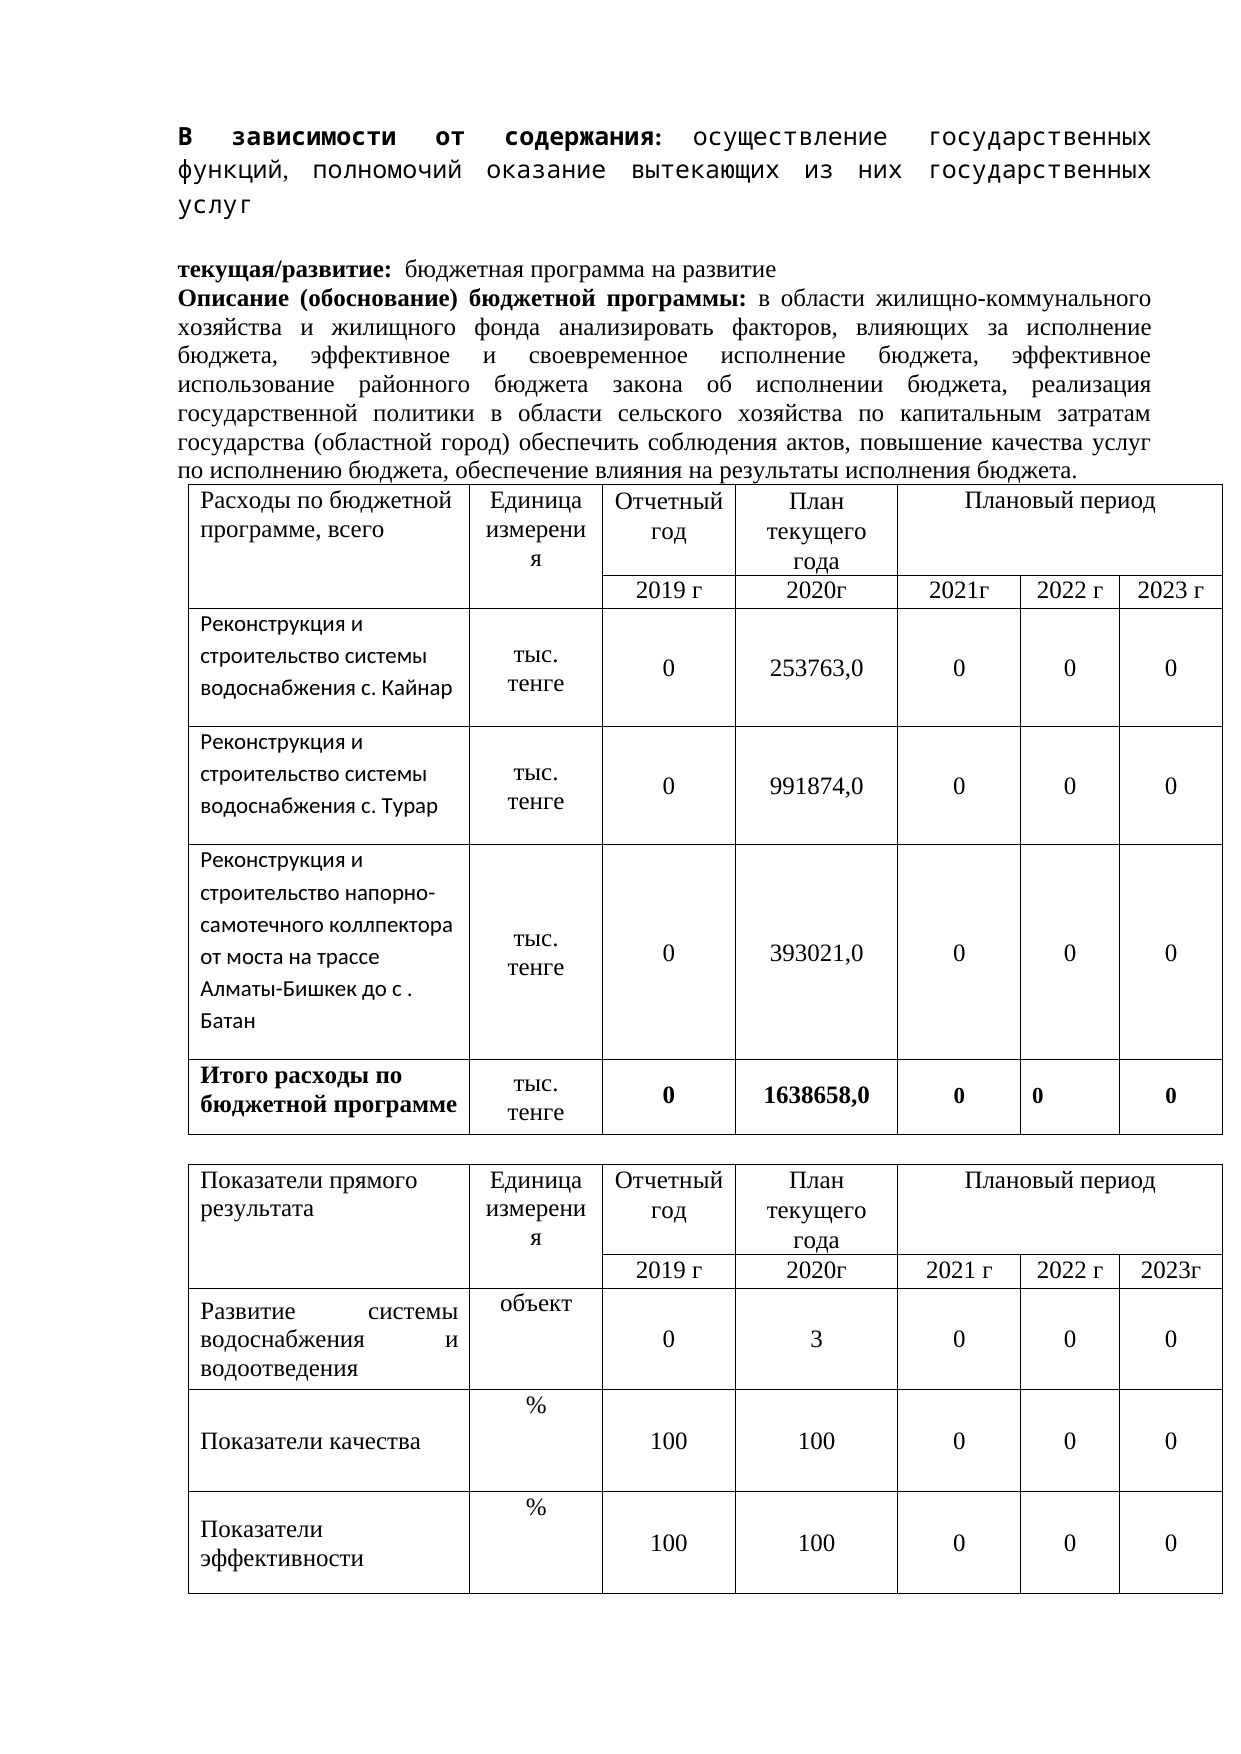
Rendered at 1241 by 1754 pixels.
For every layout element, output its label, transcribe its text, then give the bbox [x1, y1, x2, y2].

table_cell 0 [1120, 1289, 1222, 1389]
table_header Единица измерения [470, 485, 602, 608]
table_cell 2023г [1120, 1255, 1222, 1287]
table_cell Показатели качества [189, 1390, 469, 1491]
table_header Единица измерения [470, 1165, 602, 1287]
table_cell 100 [736, 1390, 897, 1491]
table_cell 0 [1120, 1390, 1222, 1491]
table_cell 0 [1120, 1060, 1222, 1134]
table_header Отчетный год [603, 485, 735, 574]
table_cell 0 [1021, 1492, 1119, 1593]
table_header Расходы по бюджетной программе, всего [189, 485, 469, 608]
table_cell % [470, 1492, 602, 1593]
table_cell 0 [1021, 1390, 1119, 1491]
table_cell 0 [1120, 727, 1222, 844]
table_cell 0 [898, 1060, 1020, 1134]
table_cell 0 [1120, 1492, 1222, 1593]
table_cell 0 [898, 609, 1020, 726]
table_cell 0 [1021, 1060, 1119, 1134]
table_cell 2019 г [603, 576, 735, 608]
table_cell 0 [898, 845, 1020, 1059]
table_cell 0 [603, 1289, 735, 1389]
table_cell 0 [1021, 609, 1119, 726]
table_cell тыс. тенге [470, 845, 602, 1059]
table_cell 2021 г [898, 1255, 1020, 1287]
table_cell 100 [603, 1492, 735, 1593]
table_cell 0 [603, 845, 735, 1059]
table_cell 0 [603, 609, 735, 726]
table_cell Показатели эффективности [189, 1492, 469, 1593]
text В зависимости от содержания: осуществление государственных функций, полномочий оказание вытекающих из них государственных услуг [177, 118, 1152, 220]
table_cell объект [470, 1289, 602, 1389]
table_cell тыс. тенге [470, 727, 602, 844]
table_cell 0 [898, 727, 1020, 844]
table_cell 0 [1021, 1289, 1119, 1389]
table_cell 991874,0 [736, 727, 897, 844]
table_cell 100 [736, 1492, 897, 1593]
table_cell 2022 г [1021, 1255, 1119, 1287]
table_cell 2022 г [1021, 576, 1119, 608]
table_cell Итого расходы по бюджетной программе [189, 1060, 469, 1134]
table_cell 0 [1120, 609, 1222, 726]
table_cell 2020г [736, 576, 897, 608]
text текущая/развитие: бюджетная программа на развитие [177, 254, 1152, 283]
table_header План текущего года [736, 1165, 897, 1254]
table_cell 0 [1021, 845, 1119, 1059]
table_cell 100 [603, 1390, 735, 1491]
table_cell Реконструкция и строительство системы водоснабжения с. Кайнар [189, 609, 469, 726]
table_cell 2019 г [603, 1255, 735, 1287]
table_cell 2021г [898, 576, 1020, 608]
table_cell 1638658,0 [736, 1060, 897, 1134]
table_cell тыс. тенге [470, 609, 602, 726]
table_cell Реконструкция и строительство напорно-самотечного коллпектора от моста на трассе Алматы-Бишкек до с . Батан [189, 845, 469, 1059]
table_cell 393021,0 [736, 845, 897, 1059]
text Описание (обоснование) бюджетной программы: в области жилищно-коммунального хозяйства и жилищного фонда анализировать факторов, влияющих за исполнение бюджета, эффективное и своевременное исполнение бюджета, эффективное использование районного бюджета закона об исполнении бюджета, реализация государственной политики в области сельского хозяйства по капитальным затратам государства (областной город) обеспечить соблюдения актов, повышение качества услуг по исполнению бюджета, обеспечение влияния на результаты исполнения бюджета. [177, 283, 1152, 484]
table_cell 2020г [736, 1255, 897, 1287]
table_header Отчетный год [603, 1165, 735, 1254]
table_header Показатели прямого результата [189, 1165, 469, 1287]
table_cell Развитие системы водоснабжения и водоотведения [189, 1289, 469, 1389]
table_cell Реконструкция и строительство системы водоснабжения с. Турар [189, 727, 469, 844]
table_cell 0 [1120, 845, 1222, 1059]
table_header План текущего года [736, 485, 897, 574]
table_header Плановый период [898, 1165, 1222, 1254]
table_header Плановый период [898, 485, 1222, 574]
table_cell 0 [898, 1390, 1020, 1491]
table_cell 0 [603, 1060, 735, 1134]
table_cell 2023 г [1120, 576, 1222, 608]
table_cell % [470, 1390, 602, 1491]
table_cell 0 [898, 1492, 1020, 1593]
table_cell 0 [1021, 727, 1119, 844]
table_cell тыс. тенге [470, 1060, 602, 1134]
table_cell 253763,0 [736, 609, 897, 726]
table_cell 0 [603, 727, 735, 844]
table_cell 3 [736, 1289, 897, 1389]
table_cell 0 [898, 1289, 1020, 1389]
